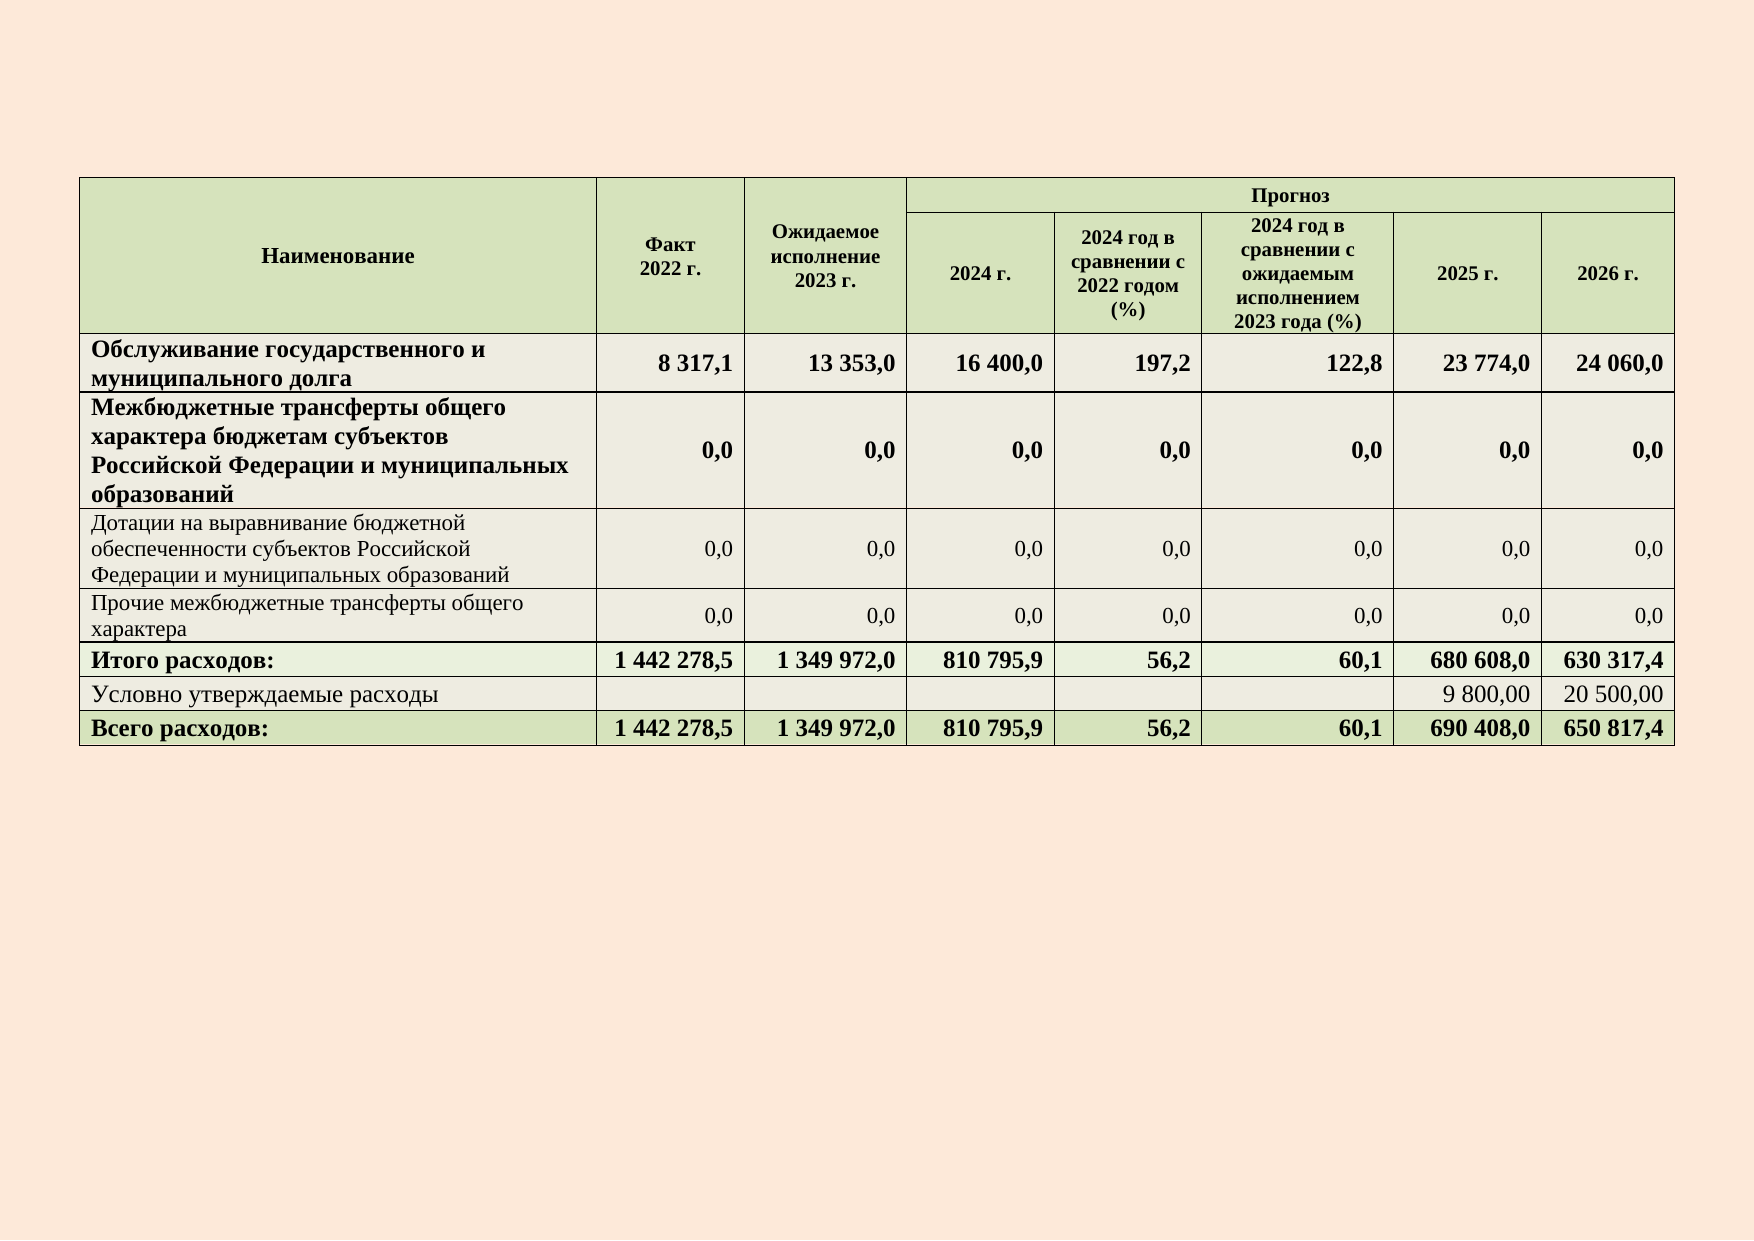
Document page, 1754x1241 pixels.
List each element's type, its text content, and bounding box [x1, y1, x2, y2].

table_cell 20 500,00 [1542, 677, 1674, 710]
table_cell 24 060,0 [1542, 334, 1674, 391]
table_cell Межбюджетные трансферты общего характера бюджетам субъектов Российской Федерации и муниципальных образований [80, 393, 596, 507]
table_cell 2024 год в сравнении с 2022 годом (%) [1055, 213, 1201, 333]
table_cell Прогноз [907, 178, 1674, 212]
table_cell 60,1 [1202, 711, 1393, 744]
table_cell 650 817,4 [1542, 711, 1674, 744]
table_cell 23 774,0 [1394, 334, 1541, 391]
table_cell 0,0 [1542, 589, 1674, 641]
table_cell 2024 г. [907, 213, 1054, 333]
table_cell 810 795,9 [907, 711, 1054, 744]
table_cell 1 349 972,0 [745, 711, 906, 744]
table_cell 1 349 972,0 [745, 643, 906, 676]
table_cell 16 400,0 [907, 334, 1054, 391]
table_cell 8 317,1 [597, 334, 744, 391]
table_cell 0,0 [1394, 509, 1541, 588]
table_cell 0,0 [907, 589, 1054, 641]
table_cell 122,8 [1202, 334, 1393, 391]
table_cell 0,0 [1055, 589, 1201, 641]
table_cell 56,2 [1055, 711, 1201, 744]
table_cell 0,0 [1542, 509, 1674, 588]
table_cell [745, 677, 906, 710]
table_cell 0,0 [745, 589, 906, 641]
table_cell 2024 год в сравнении с ожидаемым исполнением 2023 года (%) [1202, 213, 1393, 333]
table_cell 0,0 [745, 509, 906, 588]
table_cell 0,0 [1394, 589, 1541, 641]
table_cell 0,0 [745, 393, 906, 507]
table_cell 0,0 [907, 393, 1054, 507]
table_cell 0,0 [597, 393, 744, 507]
table_cell Ожидаемое исполнение 2023 г. [745, 178, 906, 333]
table_cell 0,0 [1055, 509, 1201, 588]
table_cell Факт 2022 г. [597, 178, 744, 333]
table_cell 60,1 [1202, 643, 1393, 676]
table_cell 0,0 [1055, 393, 1201, 507]
table_cell [907, 677, 1054, 710]
table_cell Прочие межбюджетные трансферты общего характера [80, 589, 596, 641]
table_cell 0,0 [1202, 393, 1393, 507]
table_cell Дотации на выравнивание бюджетной обеспеченности субъектов Российской Федерации и муниципальных образований [80, 509, 596, 588]
table_cell 690 408,0 [1394, 711, 1541, 744]
table_cell Обслуживание государственного и муниципального долга [80, 334, 596, 391]
table_cell 0,0 [1542, 393, 1674, 507]
table_cell 197,2 [1055, 334, 1201, 391]
table_cell 0,0 [597, 589, 744, 641]
table_cell Наименование [80, 178, 596, 333]
table_cell 0,0 [1202, 589, 1393, 641]
table_cell Всего расходов: [80, 711, 596, 744]
table_cell 9 800,00 [1394, 677, 1541, 710]
table_cell 1 442 278,5 [597, 643, 744, 676]
table_cell 0,0 [1394, 393, 1541, 507]
table_cell 0,0 [907, 509, 1054, 588]
table_cell 0,0 [1202, 509, 1393, 588]
table_cell 2025 г. [1394, 213, 1541, 333]
table_cell 1 442 278,5 [597, 711, 744, 744]
table_cell 56,2 [1055, 643, 1201, 676]
table_cell [1055, 677, 1201, 710]
table_cell 0,0 [597, 509, 744, 588]
table_cell [1202, 677, 1393, 710]
table_cell 810 795,9 [907, 643, 1054, 676]
table_cell Условно утверждаемые расходы [80, 677, 596, 710]
table_cell [597, 677, 744, 710]
table_cell Итого расходов: [80, 643, 596, 676]
table_cell 630 317,4 [1542, 643, 1674, 676]
table_cell 2026 г. [1542, 213, 1674, 333]
table_cell 13 353,0 [745, 334, 906, 391]
table_cell 680 608,0 [1394, 643, 1541, 676]
